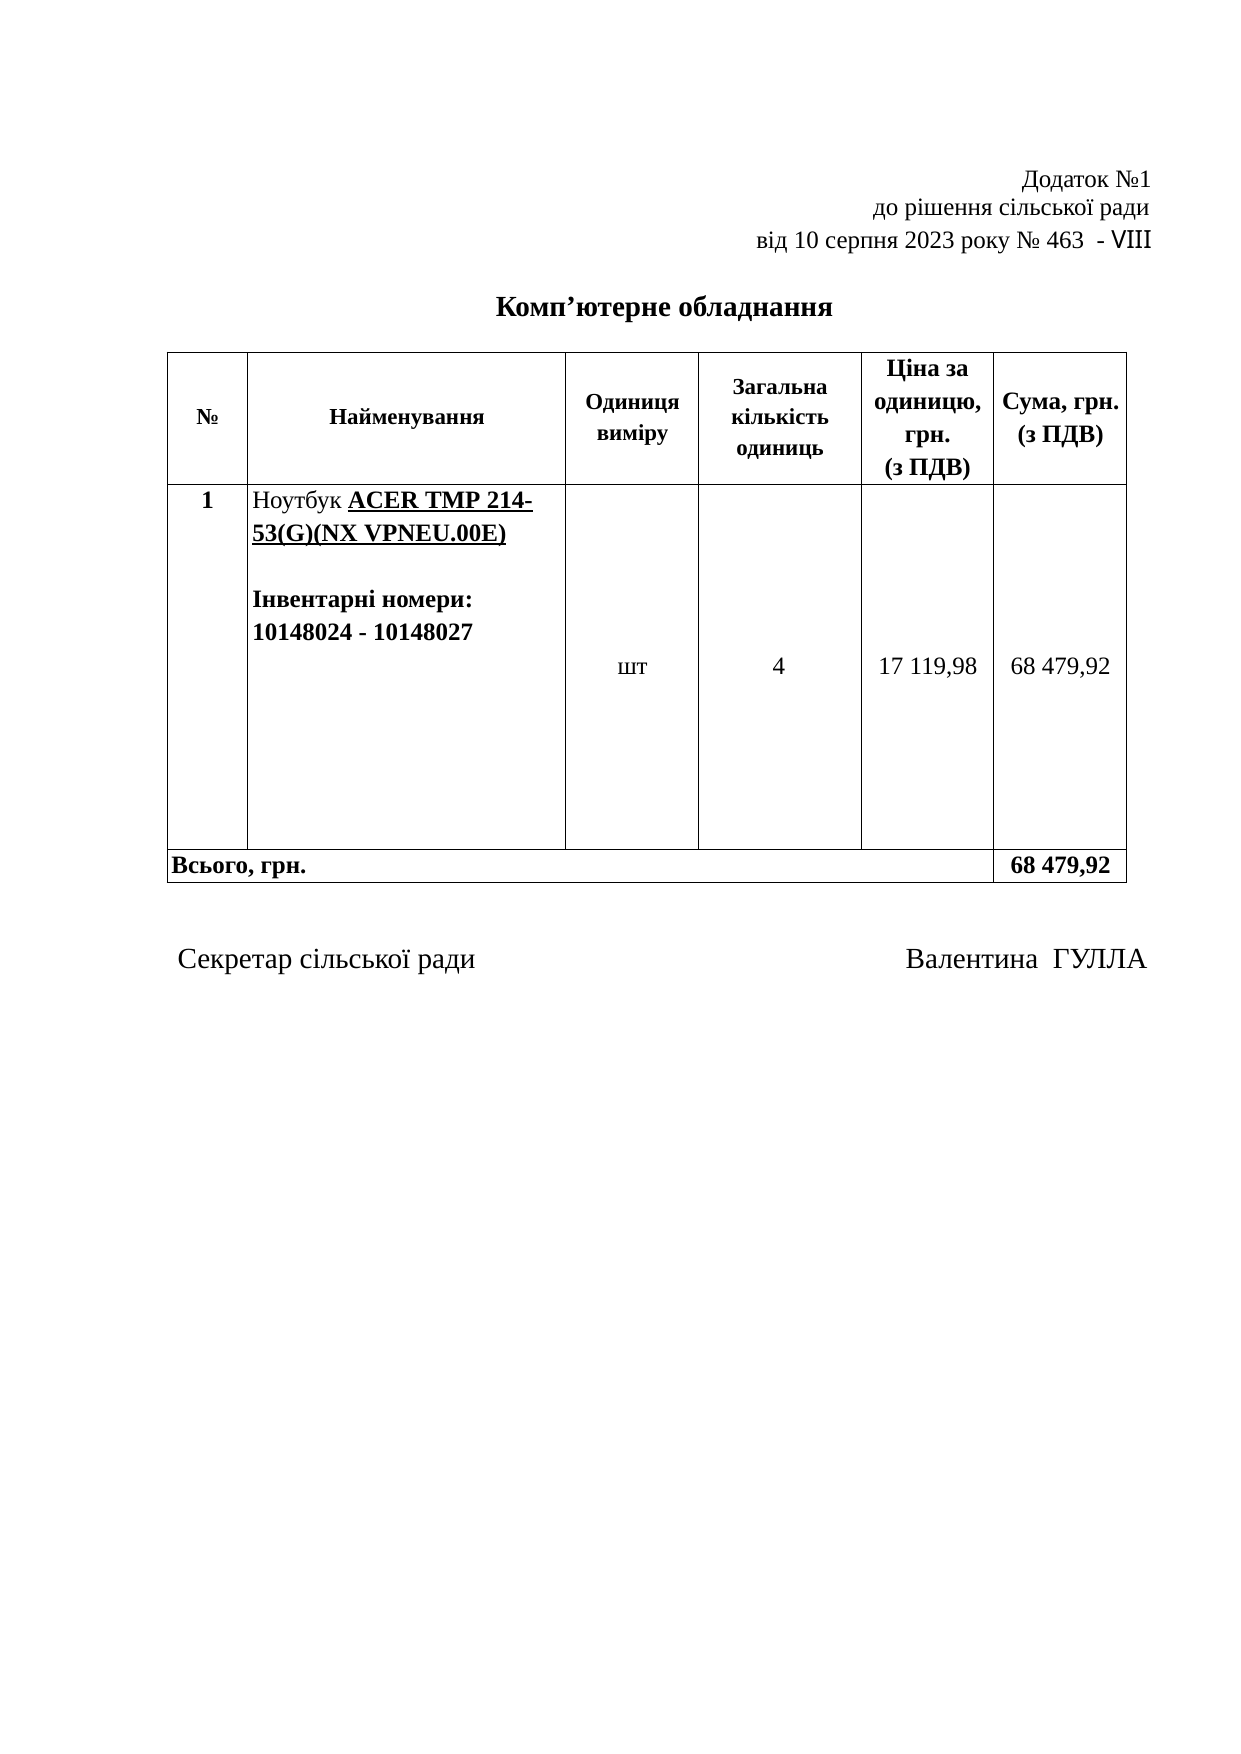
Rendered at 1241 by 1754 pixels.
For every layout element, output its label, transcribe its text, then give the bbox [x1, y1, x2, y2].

text від 10 серпня 2023 року № 463 - VIIІ [177, 221, 1151, 255]
table_cell 17 119,98 [862, 485, 993, 849]
text Секретар сільської ради Валентина ГУЛЛА [177, 941, 1151, 974]
table_cell 68 479,92 [994, 485, 1126, 849]
text до рішення сільської ради [177, 192, 1151, 221]
table_header Сума, грн. (з ПДВ) [994, 353, 1126, 484]
table_cell Всього, грн. [168, 850, 993, 882]
table_cell 68 479,92 [994, 850, 1126, 882]
table_header Загальна кількість одиниць [699, 353, 861, 484]
table_header Одиниця виміру [566, 353, 698, 484]
table_cell шт [566, 485, 698, 849]
table_header № [168, 353, 247, 484]
table_cell 4 [699, 485, 861, 849]
table_cell 1 [168, 485, 247, 849]
table_header Ціна за одиницю, грн. (з ПДВ) [862, 353, 993, 484]
table_cell Ноутбук ACER TMP 214-53(G)(NX VPNEU.00E) Інвентарні номери: 10148024 - 10148027 [248, 485, 565, 849]
table_header Найменування [248, 353, 565, 484]
text Додаток №1 [177, 164, 1151, 192]
text Комп’ютерне обладнання [177, 289, 1151, 323]
